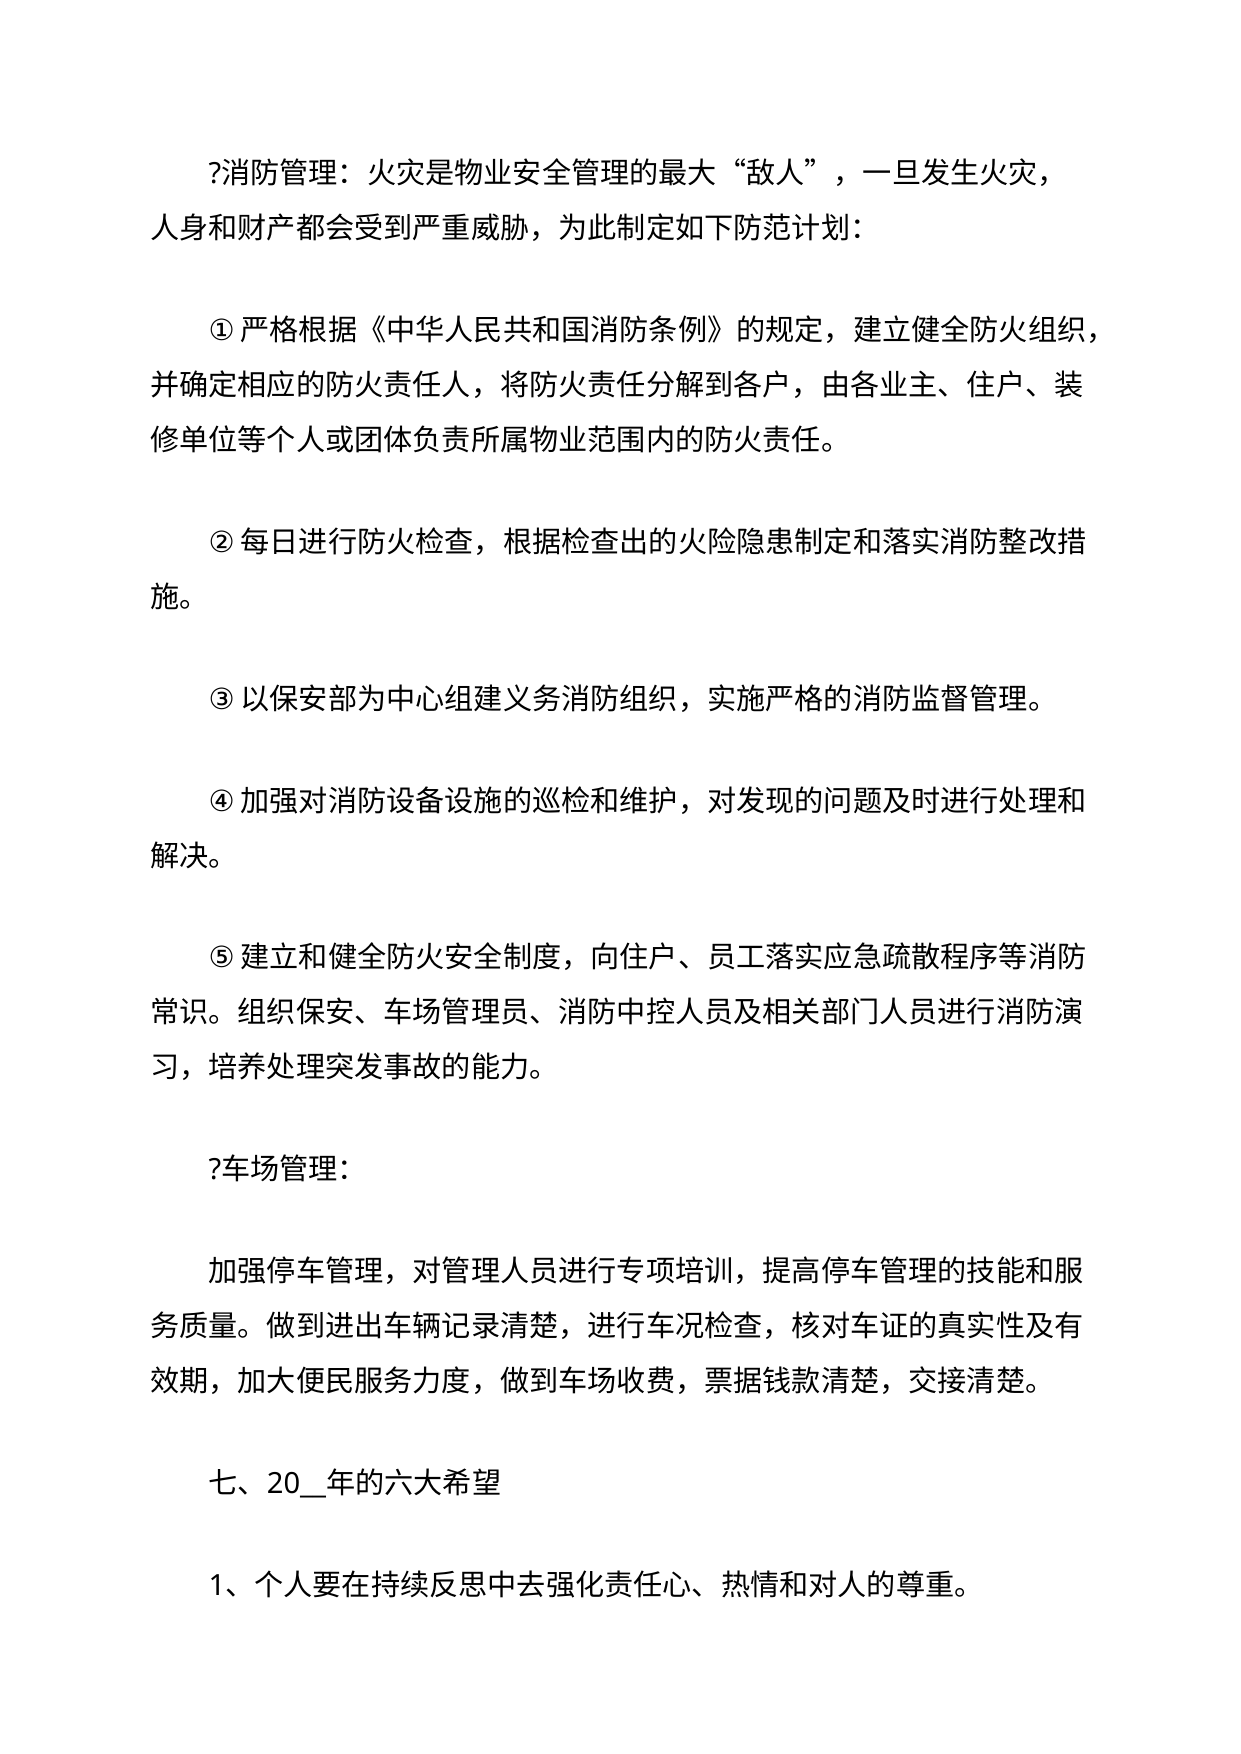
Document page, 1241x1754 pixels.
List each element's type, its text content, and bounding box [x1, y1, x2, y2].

text 七、20__年的六大希望 [150, 1459, 1090, 1502]
text ⑤建立和健全防火安全制度，向住户、员工落实应急疏散程序等消防常识。组织保安、车场管理员、消防中控人员及相关部门人员进行消防演习，培养处理突发事故的能力。 [150, 934, 1090, 1086]
text ④加强对消防设备设施的巡检和维护，对发现的问题及时进行处理和解决。 [150, 777, 1090, 874]
text ③以保安部为中心组建义务消防组织，实施严格的消防监督管理。 [150, 675, 1090, 718]
text ?车场管理： [150, 1146, 1090, 1188]
text ②每日进行防火检查，根据检查出的火险隐患制定和落实消防整改措施。 [150, 518, 1090, 616]
text ?消防管理：火灾是物业安全管理的最大“敌人”，一旦发生火灾，人身和财产都会受到严重威胁，为此制定如下防范计划： [150, 150, 1090, 247]
text 加强停车管理，对管理人员进行专项培训，提高停车管理的技能和服务质量。做到进出车辆记录清楚，进行车况检查，核对车证的真实性及有效期，加大便民服务力度，做到车场收费，票据钱款清楚，交接清楚。 [150, 1248, 1090, 1400]
text 1、个人要在持续反思中去强化责任心、热情和对人的尊重。 [150, 1561, 1090, 1603]
text ①严格根据《中华人民共和国消防条例》的规定，建立健全防火组织，并确定相应的防火责任人，将防火责任分解到各户，由各业主、住户、装修单位等个人或团体负责所属物业范围内的防火责任。 [150, 307, 1090, 459]
